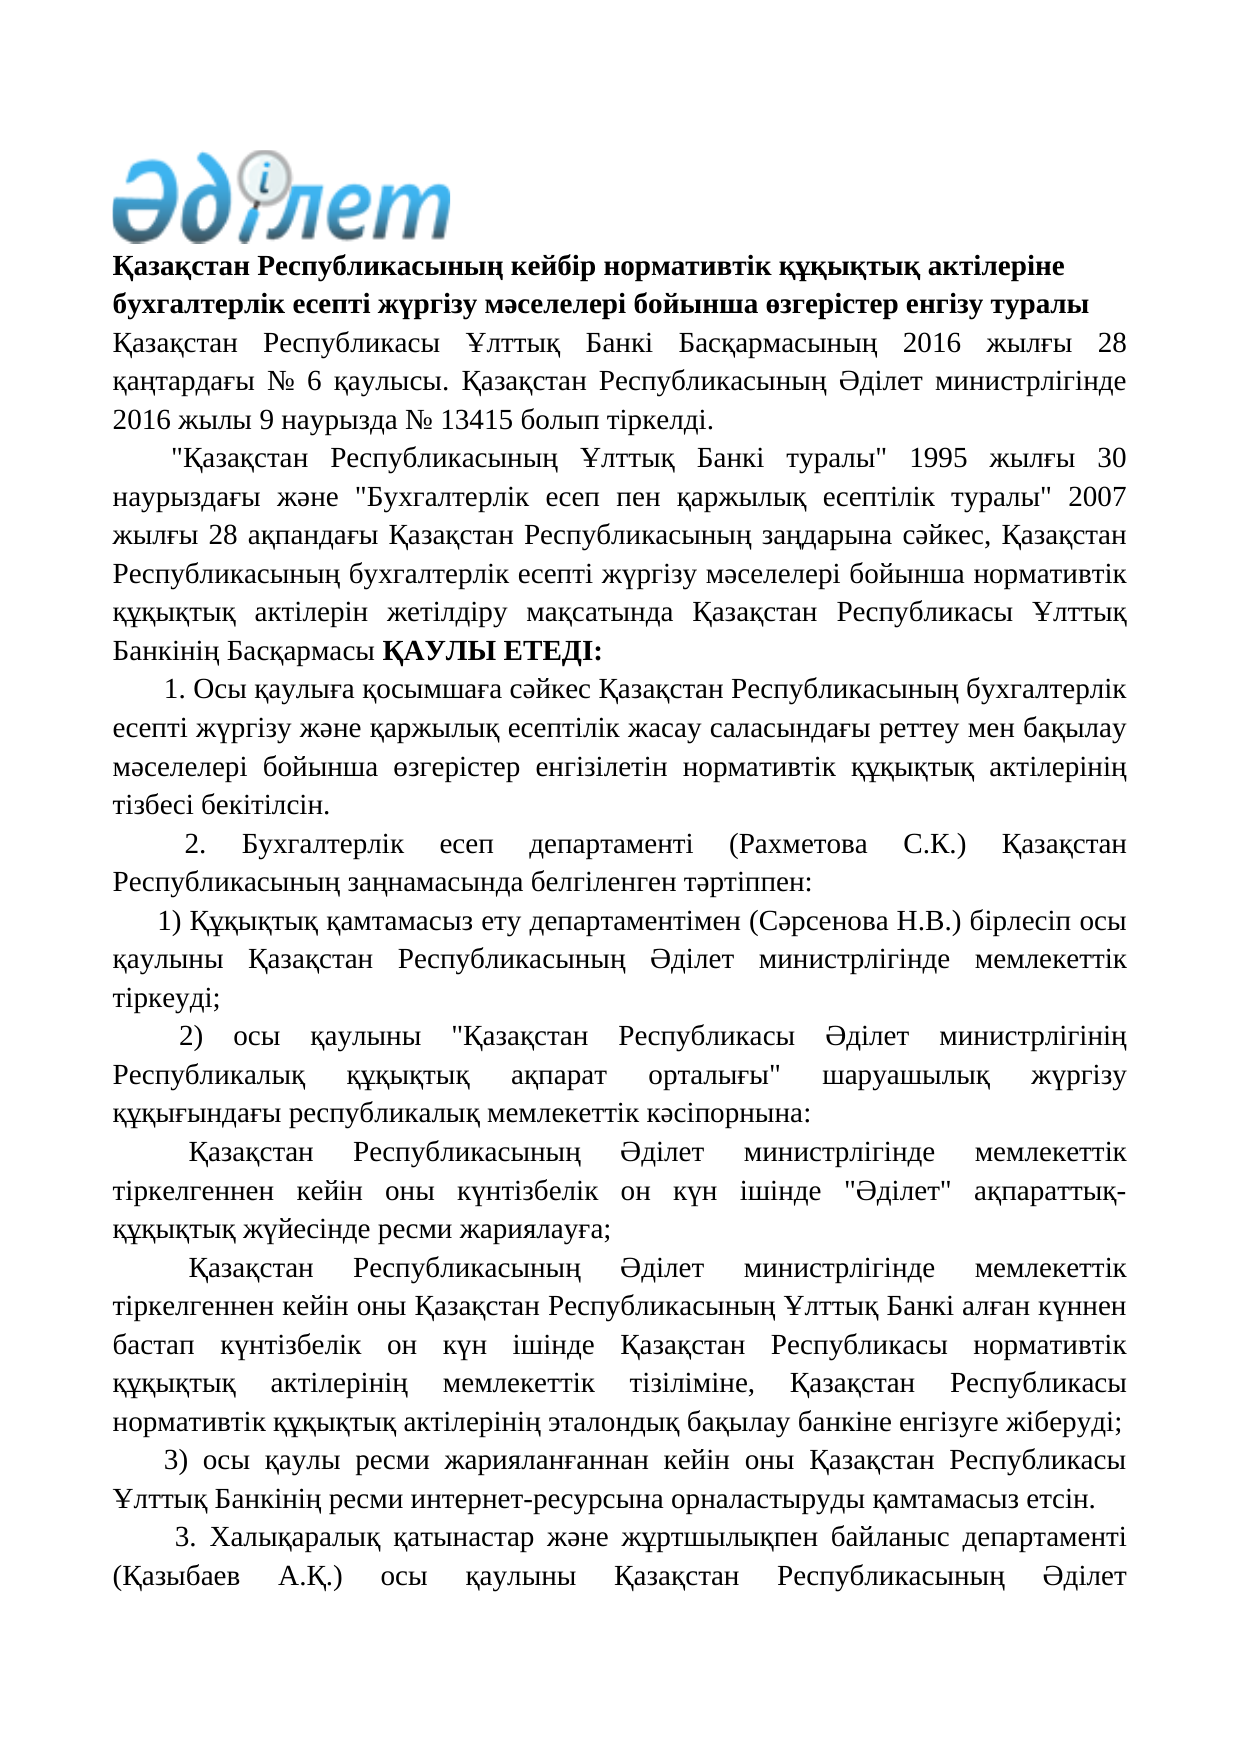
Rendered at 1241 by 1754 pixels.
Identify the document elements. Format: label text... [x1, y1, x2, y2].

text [112, 1519, 1128, 1592]
text 2. Бухгалтерлік есеп департаменті (Рахметова С.К.) Қазақстан Республикасының заңнамасында белгіленген тәртіппен: [112, 826, 1128, 898]
text Қазақстан Республикасы Ұлттық Банкі Басқармасының 2016 жылғы 28 қаңтардағы № 6 қаулысы. Қазақстан Республикасының Әділет министрлігінде 2016 жылы 9 наурызда № 13415 болып тіркелді. [112, 325, 1128, 435]
text Қазақстан Республикасының Әділет министрлігінде мемлекеттік тіркелгеннен кейін оны күнтізбелік он күн ішінде "Әділет" ақпараттық-құқықтық жүйесінде ресми жариялауға; [112, 1134, 1128, 1245]
text 2) осы қаулыны "Қазақстан Республикасы Әділет министрлігінің Республикалық құқықтық ақпарат орталығы" шаруашылық жүргізу құқығындағы республикалық мемлекеттік кәсіпорнына: [112, 1018, 1128, 1129]
text 3) осы қаулы ресми жарияланғаннан кейін оны Қазақстан Республикасы Ұлттық Банкінің ресми интернет-ресурсына орналастыруды қамтамасыз етсін. [112, 1442, 1128, 1514]
text Қазақстан Республикасының кейбір нормативтік құқықтық актілеріне бухгалтерлік есепті жүргізу мәселелері бойынша өзгерістер енгізу туралы [112, 248, 1128, 320]
text 1. Осы қаулыға қосымшаға сәйкес Қазақстан Республикасының бухгалтерлік есепті жүргізу және қаржылық есептілік жасау саласындағы реттеу мен бақылау мәселелері бойынша өзгерістер енгізілетін нормативтік құқықтық актілерінің тізбесі бекітілсін. [112, 672, 1128, 821]
text 1) Құқықтық қамтамасыз ету департаментімен (Сәрсенова Н.В.) бірлесіп осы қаулыны Қазақстан Республикасының Әділет министрлігінде мемлекеттік тіркеуді; [112, 903, 1128, 1013]
text "Қазақстан Республикасының Ұлттық Банкі туралы" 1995 жылғы 30 наурыздағы және "Бухгалтерлік есеп пен қаржылық есептілік туралы" 2007 жылғы 28 ақпандағы Қазақстан Республикасының заңдарына сәйкес, Қазақстан Республикасының бухгалтерлік есепті жүргізу мәселелері бойынша нормативтік құқықтық актілерін жетілдіру мақсатында Қазақстан Республикасы Ұлттық Банкінің Басқармасы ҚАУЛЫ ЕТЕДІ: [112, 440, 1128, 667]
text Қазақстан Республикасының Әділет министрлігінде мемлекеттік тіркелгеннен кейін оны Қазақстан Республикасының Ұлттық Банкі алған күннен бастап күнтізбелік он күн ішінде Қазақстан Республикасы нормативтік құқықтық актілерінің мемлекеттік тізіліміне, Қазақстан Республикасы нормативтік құқықтық актілерінің эталондық бақылау банкіне енгізуге жіберуді; [112, 1250, 1128, 1437]
picture [112, 150, 451, 244]
